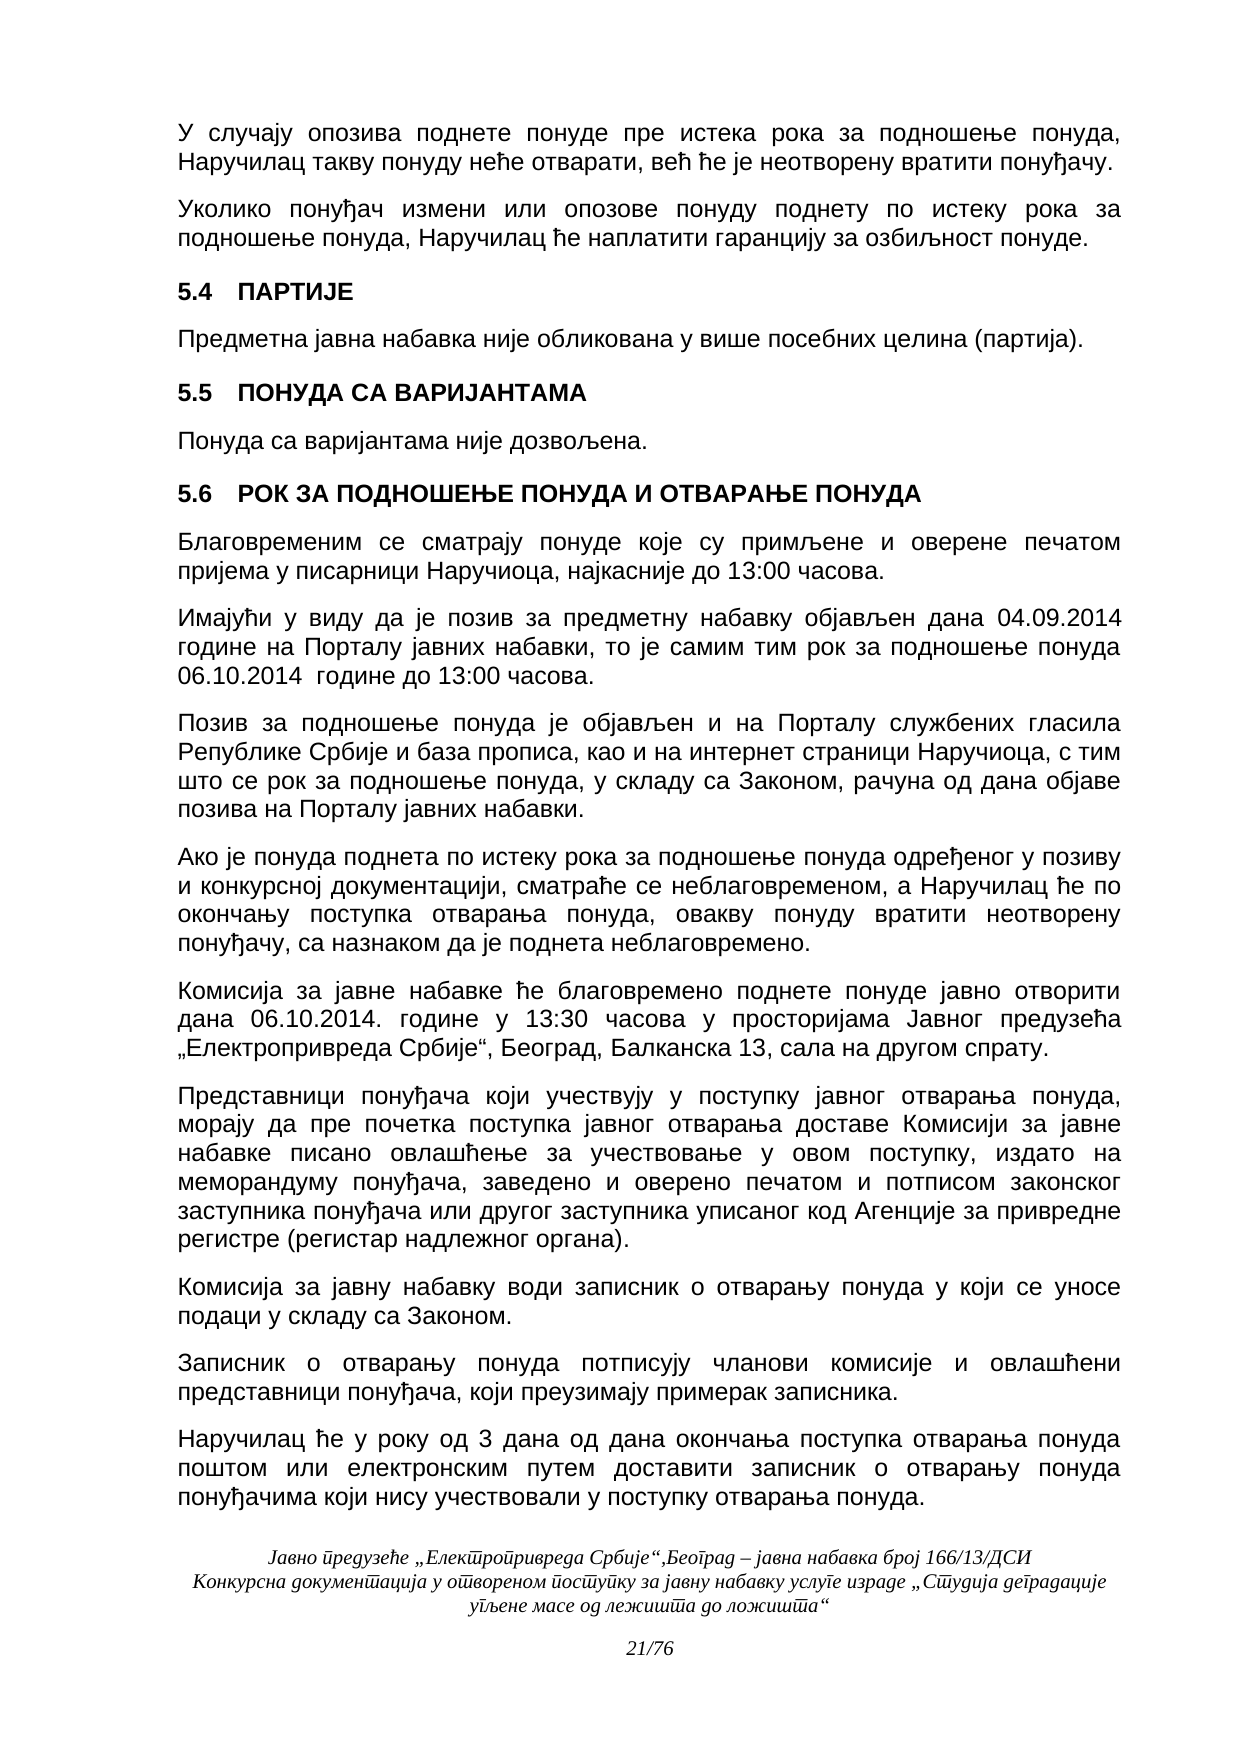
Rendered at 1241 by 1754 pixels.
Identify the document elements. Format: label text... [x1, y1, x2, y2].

text Представници понуђача који учествују у поступку јавног отварања понуда, морају да пре почетка поступка јавног отварања доставе Комисији за јавне набавке писано овлашћење за учествовање у овом поступку, издато на меморандуму понуђача, заведено и оверено печатом и потписом законског заступника понуђача или другог заступника уписаног код Агенције за привредне регистре (регистар надлежног органа). [177, 1081, 1122, 1253]
subtitle ПАРТИЈЕ [177, 277, 1122, 306]
text Понуда са варијантама није дозвољена. [177, 426, 1122, 454]
text Комисија за јавне набавке ће благовремено поднете понуде јавно отворити дана 06.10.2014. године у 13:30 часова у просторијама Јавног предузећа „Електропривреда Србије“, Београд, Балканска 13, сала на другом спрату. [177, 976, 1122, 1062]
text У случају опозива поднете понуде пре истека рока за подношење понуда, Наручилац такву понуду неће отварати, већ ће је неотворену вратити понуђачу. [177, 118, 1122, 176]
text Благовременим се сматрају понуде које су примљене и оверене печатом пријема у писарници Наручиоца, најкасније до 13:00 часова. [177, 527, 1122, 584]
text Позив за подношење понуда је објављен и на Порталу службених гласила Републике Србије и база прописа, као и на интернет страници Наручиоца, с тим што се рок за подношење понуда, у складу са Законом, рачуна од дана објаве позива на Порталу јавних набавки. [177, 708, 1122, 823]
text Комисија за јавну набавку води записник о отварању понуда у који се уносе подаци у складу са Законом. [177, 1272, 1122, 1329]
subtitle РОК ЗА ПОДНОШЕЊЕ ПОНУДА И ОТВАРАЊЕ ПОНУДА [177, 479, 1122, 508]
text Уколико понуђач измени или опозове понуду поднету по истеку рока за подношење понуда, Наручилац ће наплатити гаранцију за озбиљност понуде. [177, 194, 1122, 252]
text Ако је понуда поднета по истеку рока за подношење понуда одређеног у позиву и конкурсној документацији, сматраће се неблаговременом, а Наручилац ће по окончању поступка отварања понуда, овакву понуду вратити неотворену понуђачу, са назнаком да је поднета неблаговремено. [177, 842, 1122, 957]
text Записник о отварању понуда потписују чланови комисије и овлашћени представници понуђача, који преузимају примерак записника. [177, 1348, 1122, 1406]
text Предметна јавна набавка није обликована у више посебних целина (партија). [177, 324, 1122, 353]
subtitle ПОНУДА СА ВАРИЈАНТАМА [177, 378, 1122, 407]
text Наручилац ће у року од 3 дана од дана окончања поступка отварања понуда поштом или електронским путем доставити записник о отварању понуда понуђачима који нису учествовали у поступку отварања понуда. [177, 1424, 1122, 1511]
text Имајући у виду да је позив за предметну набавку објављен дана 04.09.2014 године на Порталу јавних набавки, то је самим тим рок за подношење понуда 06.10.2014 године до 13:00 часова. [177, 603, 1122, 689]
